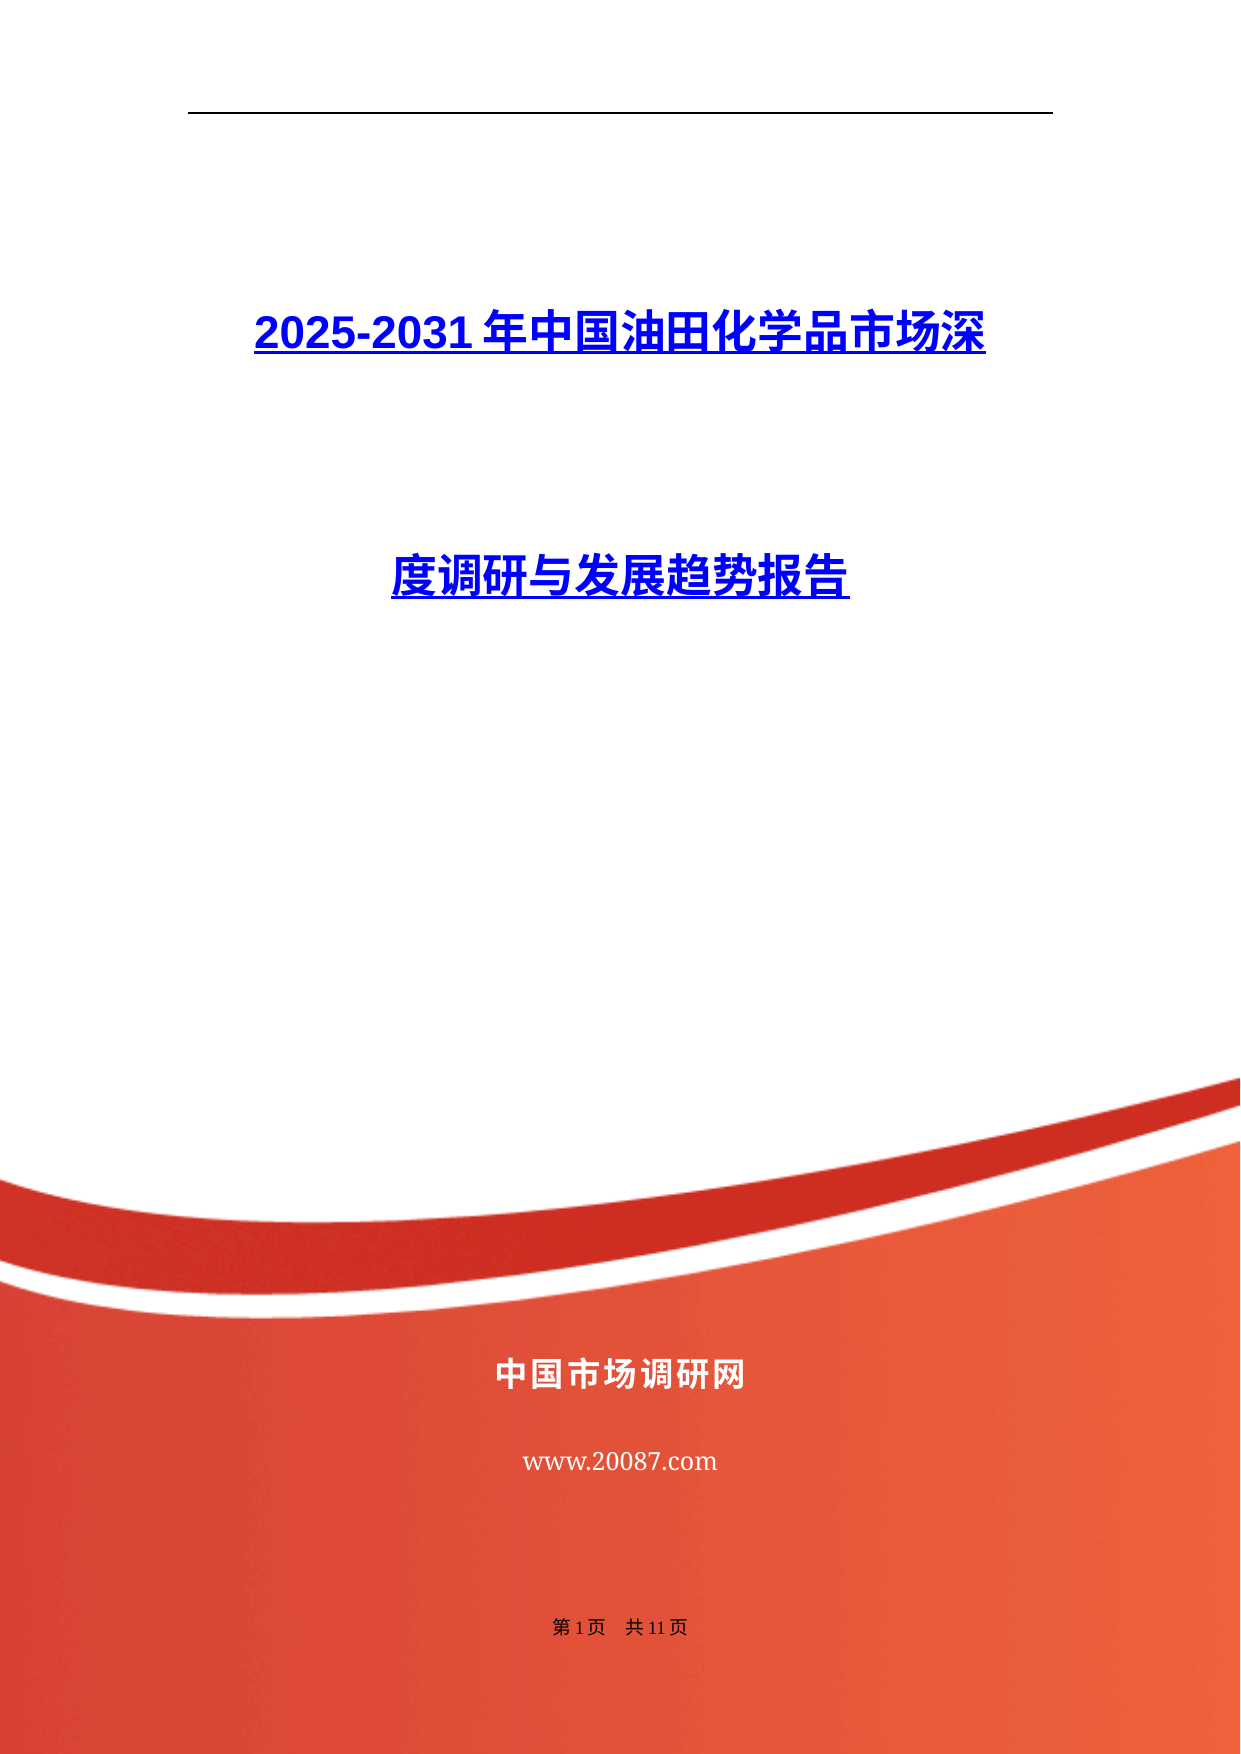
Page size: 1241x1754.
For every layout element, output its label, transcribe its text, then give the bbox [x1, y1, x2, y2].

picture [0, 1006, 1241, 1754]
text www.20087.com [187, 1428, 1053, 1493]
subtitle 中国市场调研网 [187, 1339, 1053, 1404]
table_header 2025-2031年中国油田化学品市场深度调研与发展趋势报告 [188, 207, 1053, 773]
